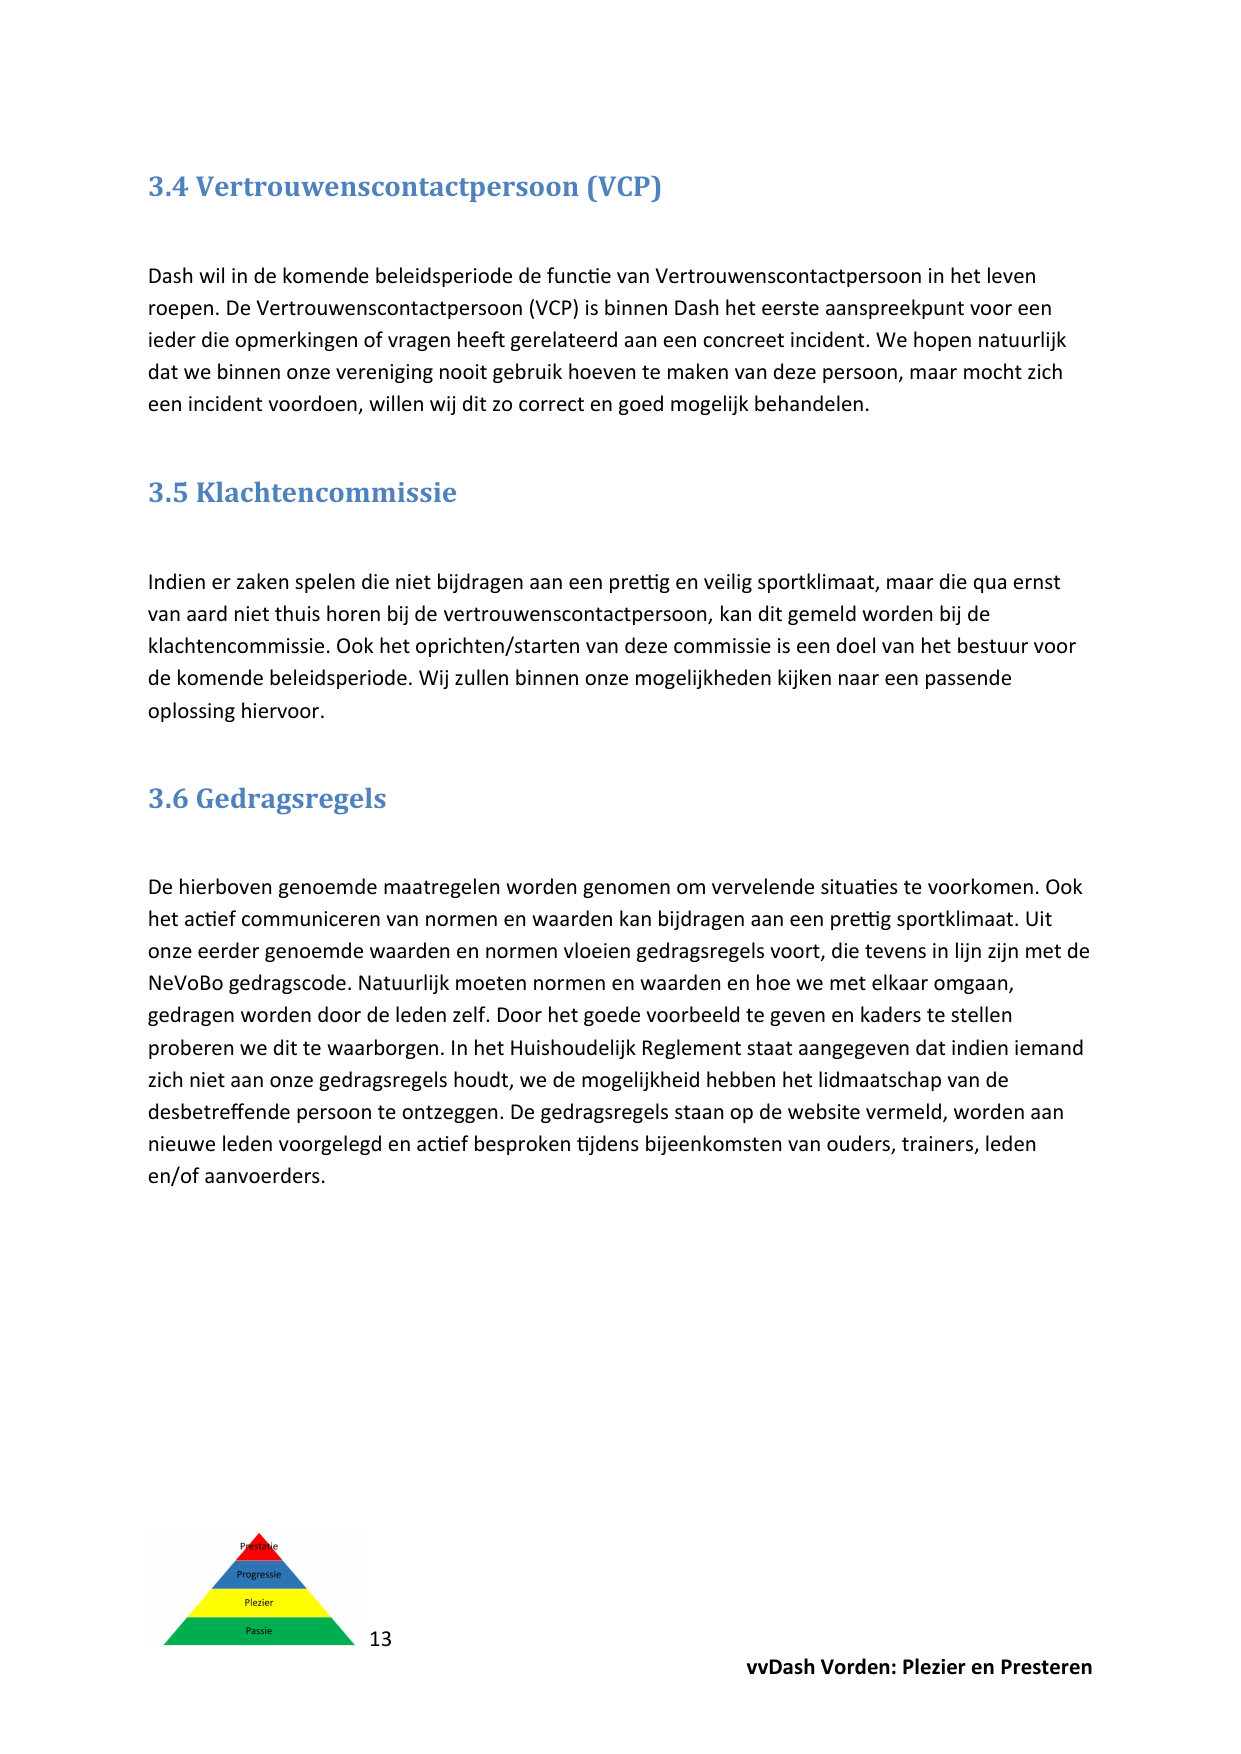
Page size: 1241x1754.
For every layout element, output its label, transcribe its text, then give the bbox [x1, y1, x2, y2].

text Indien er zaken spelen die niet bijdragen aan een prettig en veilig sportklimaat, maar die qua ernst van aard niet thuis horen bij de vertrouwenscontactpersoon, kan dit gemeld worden bij de klachtencommissie. Ook het oprichten/starten van deze commissie is een doel van het bestuur voor de komende beleidsperiode. Wij zullen binnen onze mogelijkheden kijken naar een passende oplossing hiervoor. [148, 567, 1093, 756]
subtitle 3.4 Vertrouwenscontactpersoon (VCP) [148, 168, 1093, 203]
subtitle 3.5 Klachtencommissie [148, 475, 1093, 509]
text De hierboven genoemde maatregelen worden genomen om vervelende situaties te voorkomen. Ook het actief communiceren van normen en waarden kan bijdragen aan een prettig sportklimaat. Uit onze eerder genoemde waarden en normen vloeien gedragsregels voort, die tevens in lijn zijn met de NeVoBo gedragscode. Natuurlijk moeten normen en waarden en hoe we met elkaar omgaan, gedragen worden door de leden zelf. Door het goede voorbeeld te geven en kaders te stellen proberen we dit te waarborgen. In het Huishoudelijk Reglement staat aangegeven dat indien iemand zich niet aan onze gedragsregels houdt, we de mogelijkheid hebben het lidmaatschap van de desbetreffende persoon te ontzeggen. De gedragsregels staan op de website vermeld, worden aan nieuwe leden voorgelegd en actief besproken tijdens bijeenkomsten van ouders, trainers, leden en/of aanvoerders. [148, 872, 1093, 1189]
picture [147, 1531, 369, 1647]
text Dash wil in de komende beleidsperiode de functie van Vertrouwenscontactpersoon in het leven roepen. De Vertrouwenscontactpersoon (VCP) is binnen Dash het eerste aanspreekpunt voor een ieder die opmerkingen of vragen heeft gerelateerd aan een concreet incident. We hopen natuurlijk dat we binnen onze vereniging nooit gebruik hoeven te maken van deze persoon, maar mocht zich een incident voordoen, willen wij dit zo correct en goed mogelijk behandelen. [148, 261, 1093, 450]
subtitle 3.6 Gedragsregels [148, 781, 1093, 815]
